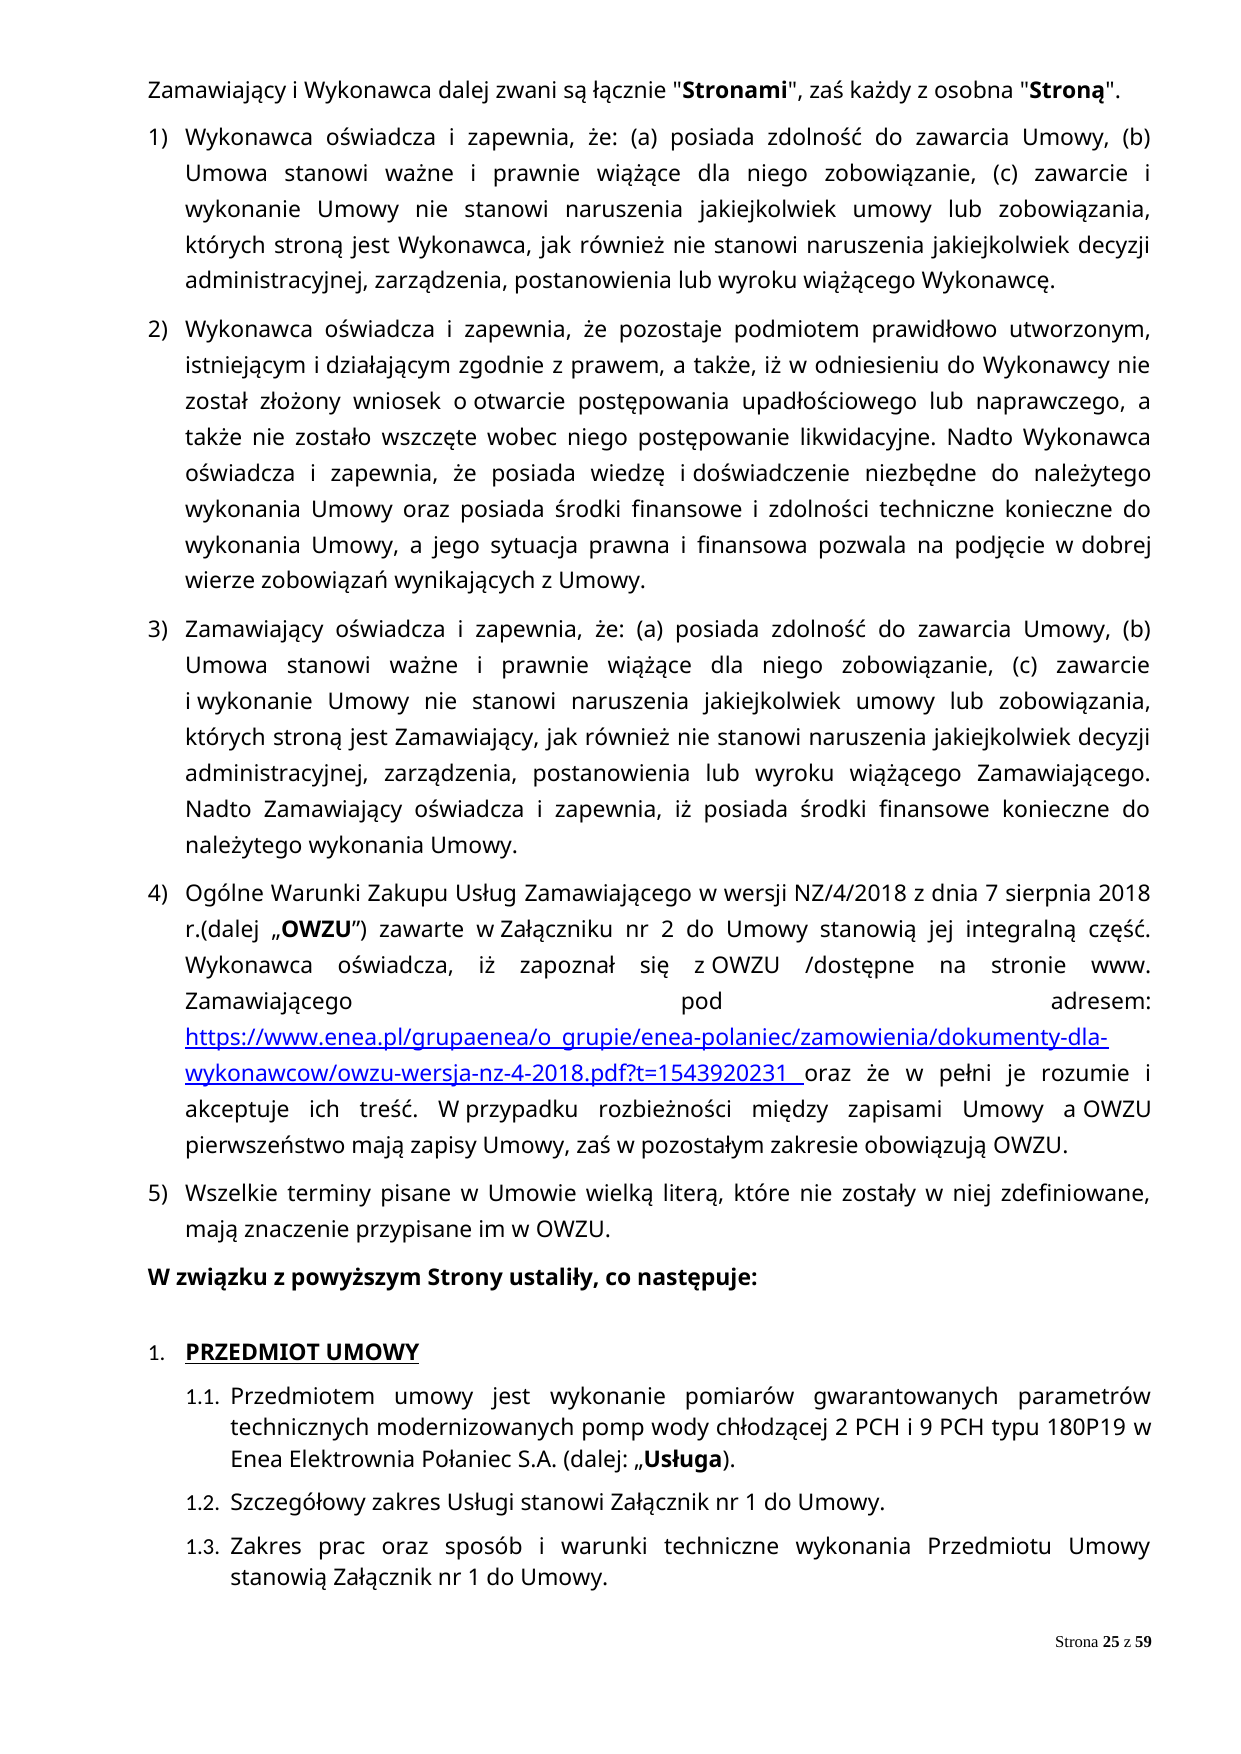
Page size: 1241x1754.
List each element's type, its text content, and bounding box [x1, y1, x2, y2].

list Zamawiający oświadcza i zapewnia, że: (a) posiada zdolność do zawarcia Umowy, (b) Umowa stanowi ważne i prawnie wiążące dla niego zobowiązanie, (c) zawarcie i wykonanie Umowy nie stanowi naruszenia jakiejkolwiek umowy lub zobowiązania, których stroną jest Zamawiający, jak również nie stanowi naruszenia jakiejkolwiek decyzji administracyjnej, zarządzenia, postanowienia lub wyroku wiążącego Zamawiającego. Nadto Zamawiający oświadcza i zapewnia, iż posiada środki finansowe konieczne do należytego wykonania Umowy. [148, 613, 1152, 860]
list Wykonawca oświadcza i zapewnia, że: (a) posiada zdolność do zawarcia Umowy, (b) Umowa stanowi ważne i prawnie wiążące dla niego zobowiązanie, (c) zawarcie i wykonanie Umowy nie stanowi naruszenia jakiejkolwiek umowy lub zobowiązania, których stroną jest Wykonawca, jak również nie stanowi naruszenia jakiejkolwiek decyzji administracyjnej, zarządzenia, postanowienia lub wyroku wiążącego Wykonawcę. [148, 121, 1152, 296]
list Ogólne Warunki Zakupu Usług Zamawiającego w wersji NZ/4/2018 z dnia 7 sierpnia 2018 r.(dalej „OWZU”) zawarte w Załączniku nr 2 do Umowy stanowią jej integralną część. Wykonawca oświadcza, iż zapoznał się z OWZU /dostępne na stronie www. Zamawiającego pod adresem: https://www.enea.pl/grupaenea/o_grupie/enea-polaniec/zamowienia/dokumenty-dla-wykonawcow/owzu-wersja-nz-4-2018.pdf?t=1543920231 oraz że w pełni je rozumie i akceptuje ich treść. W przypadku rozbieżności między zapisami Umowy a OWZU pierwszeństwo mają zapisy Umowy, zaś w pozostałym zakresie obowiązują OWZU. [148, 877, 1152, 1160]
list Wykonawca oświadcza i zapewnia, że pozostaje podmiotem prawidłowo utworzonym, istniejącym i działającym zgodnie z prawem, a także, iż w odniesieniu do Wykonawcy nie został złożony wniosek o otwarcie postępowania upadłościowego lub naprawczego, a także nie zostało wszczęte wobec niego postępowanie likwidacyjne. Nadto Wykonawca oświadcza i zapewnia, że posiada wiedzę i doświadczenie niezbędne do należytego wykonania Umowy oraz posiada środki finansowe i zdolności techniczne konieczne do wykonania Umowy, a jego sytuacja prawna i finansowa pozwala na podjęcie w dobrej wierze zobowiązań wynikających z Umowy. [148, 313, 1152, 596]
list Wszelkie terminy pisane w Umowie wielką literą, które nie zostały w niej zdefiniowane, mają znaczenie przypisane im w OWZU. [148, 1177, 1152, 1244]
list Przedmiotem umowy jest wykonanie pomiarów gwarantowanych parametrów technicznych modernizowanych pomp wody chłodzącej 2 PCH i 9 PCH typu 180P19 w Enea Elektrownia Połaniec S.A. (dalej: „Usługa). [185, 1380, 1152, 1474]
list Zakres prac oraz sposób i warunki techniczne wykonania Przedmiotu Umowy stanowią Załącznik nr 1 do Umowy. [185, 1530, 1152, 1593]
list Szczegółowy zakres Usługi stanowi Załącznik nr 1 do Umowy. [185, 1486, 1152, 1518]
list PRZEDMIOT UMOWY [148, 1336, 1152, 1368]
text W związku z powyższym Strony ustaliły, co następuje: [148, 1261, 1152, 1293]
text Zamawiający i Wykonawca dalej zwani są łącznie "Stronami", zaś każdy z osobna "Stroną". [148, 74, 1152, 105]
